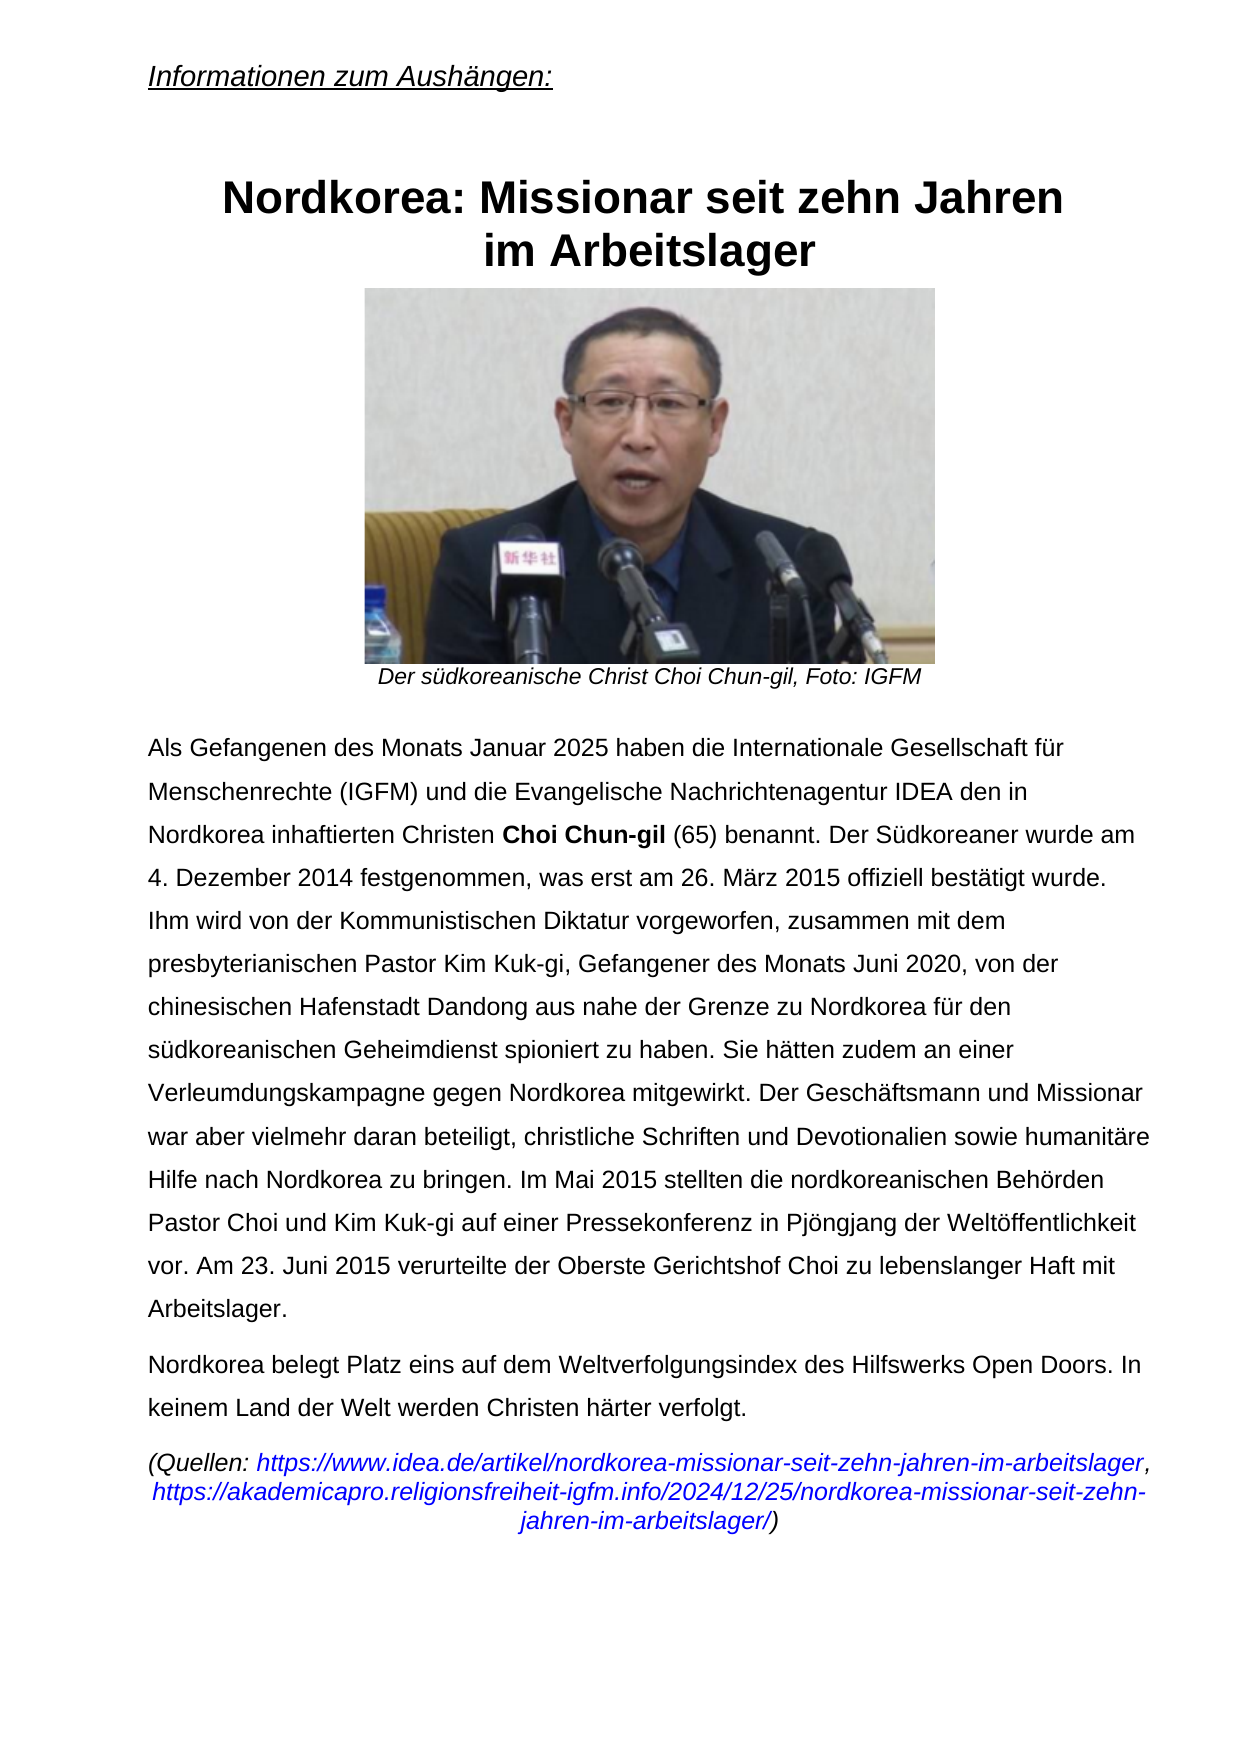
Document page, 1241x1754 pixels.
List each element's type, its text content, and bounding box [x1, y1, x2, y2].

text Der südkoreanische Christ Choi Chun-gil, Foto: IGFM [148, 663, 1152, 689]
text (Quellen: https://www.idea.de/artikel/nordkorea-missionar-seit-zehn-jahren-im-arbeitslager, https://akademicapro.religionsfreiheit-igfm.info/2024/12/25/nordkorea-missionar-seit-zehn-jahren-im-arbeitslager/) [148, 1448, 1152, 1534]
text Nordkorea belegt Platz eins auf dem Weltverfolgungsindex des Hilfswerks Open Doors. In keinem Land der Welt werden Christen härter verfolgt. [148, 1349, 1152, 1421]
text Informationen zum Aushängen: [148, 59, 1152, 93]
text Als Gefangenen des Monats Januar 2025 haben die Internationale Gesellschaft für Menschenrechte (IGFM) und die Evangelische Nachrichtenagentur IDEA den in Nordkorea inhaftierten Christen Choi Chun-gil (65) benannt. Der Südkoreaner wurde am 4. Dezember 2014 festgenommen, was erst am 26. März 2015 offiziell bestätigt wurde. Ihm wird von der Kommunistischen Diktatur vorgeworfen, zusammen mit dem presbyterianischen Pastor Kim Kuk-gi, Gefangener des Monats Juni 2020, von der chinesischen Hafenstadt Dandong aus nahe der Grenze zu Nordkorea für den südkoreanischen Geheimdienst spioniert zu haben. Sie hätten zudem an einer Verleumdungskampagne gegen Nordkorea mitgewirkt. Der Geschäftsmann und Missionar war aber vielmehr daran beteiligt, christliche Schriften und Devotionalien sowie humanitäre Hilfe nach Nordkorea zu bringen. Im Mai 2015 stellten die nordkoreanischen Behörden Pastor Choi und Kim Kuk-gi auf einer Pressekonferenz in Pjöngjang der Weltöffentlichkeit vor. Am 23. Juni 2015 verurteilte der Oberste Gerichtshof Choi zu lebenslanger Haft mit Arbeitslager. [148, 733, 1152, 1323]
text Nordkorea: Missionar seit zehn Jahren im Arbeitslager [148, 170, 1152, 276]
picture [364, 288, 935, 664]
